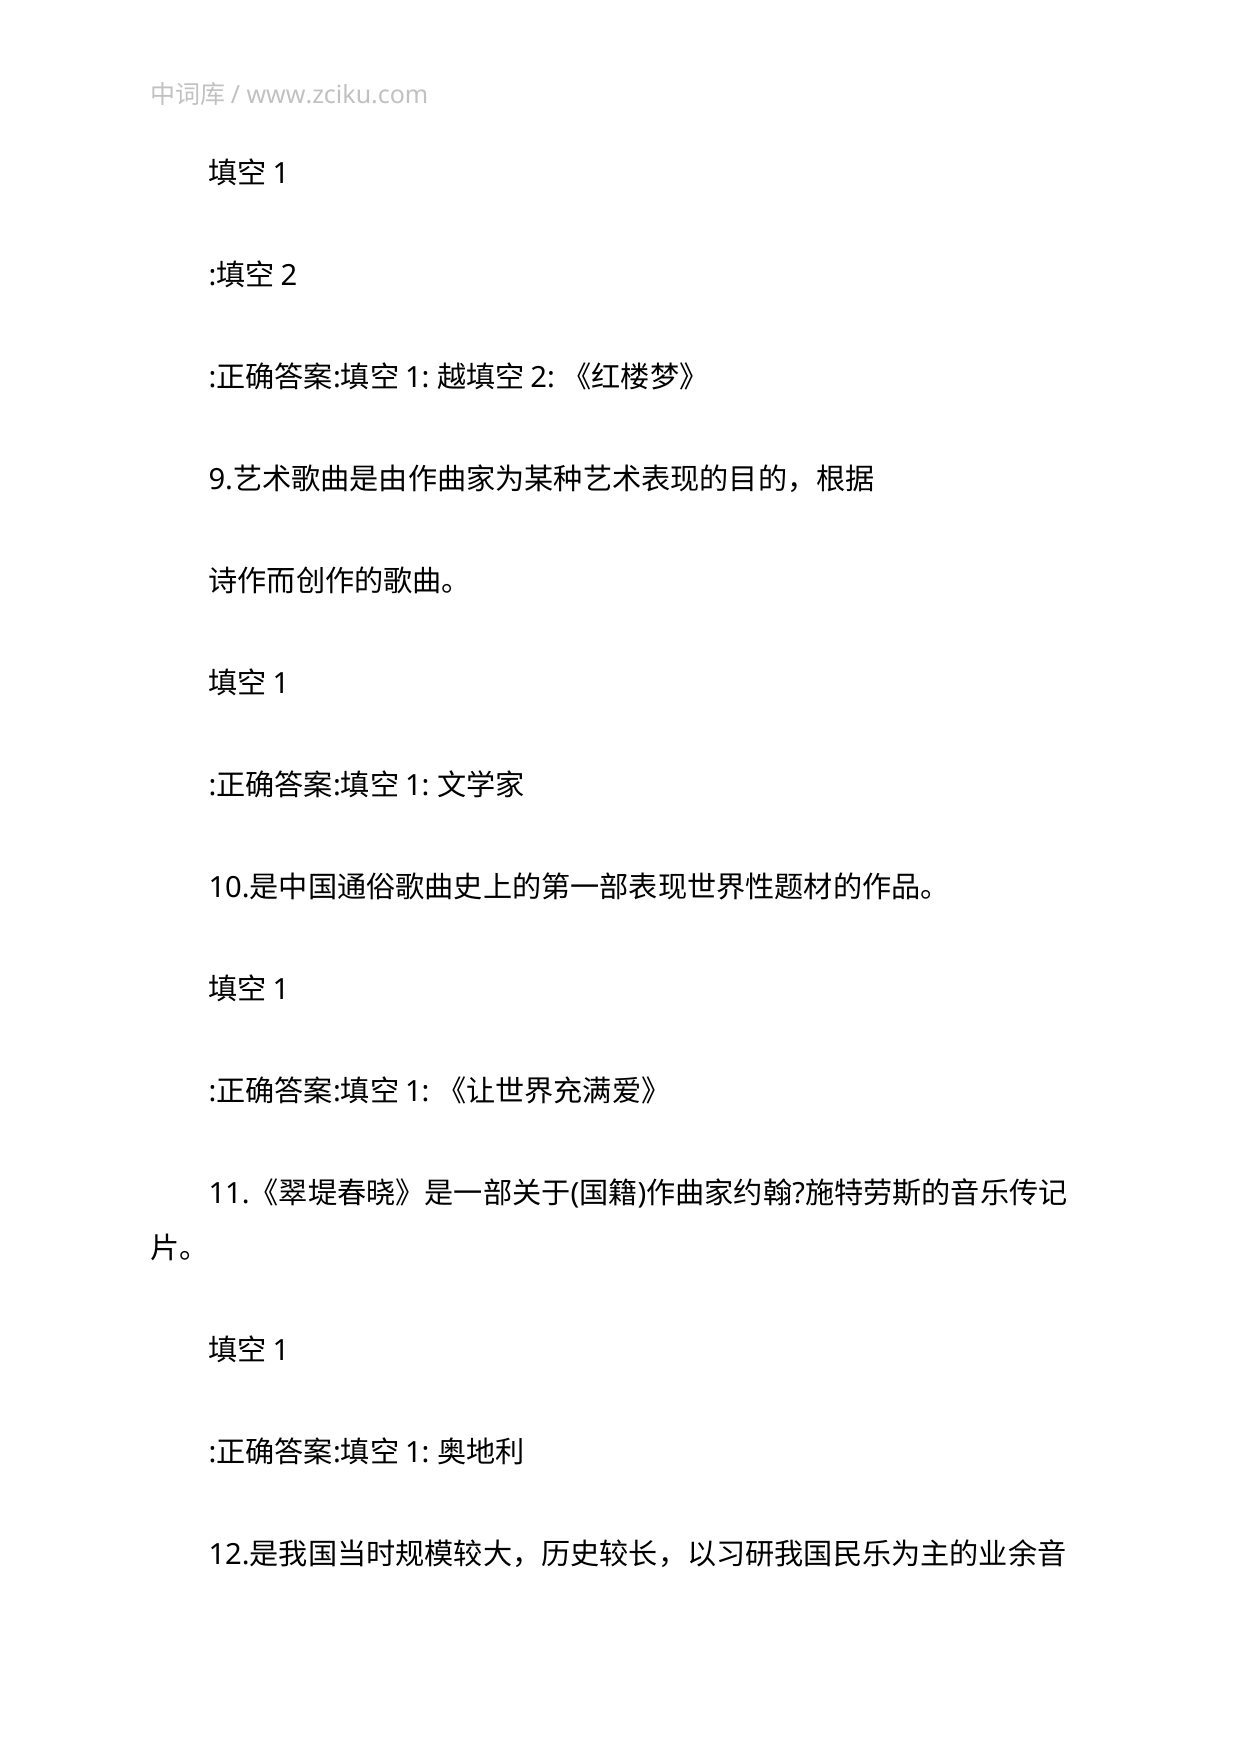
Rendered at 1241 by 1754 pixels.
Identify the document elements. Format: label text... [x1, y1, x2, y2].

text 诗作而创作的歌曲。 [150, 558, 1090, 600]
text 填空1 [150, 150, 1090, 192]
text 11.《翠堤春晓》是一部关于(国籍)作曲家约翰?施特劳斯的音乐传记片。 [150, 1169, 1090, 1267]
text :正确答案:填空1: 《让世界充满爱》 [150, 1068, 1090, 1110]
text 9.艺术歌曲是由作曲家为某种艺术表现的目的，根据 [150, 456, 1090, 498]
text :填空2 [150, 252, 1090, 294]
text 10.是中国通俗歌曲史上的第一部表现世界性题材的作品。 [150, 864, 1090, 906]
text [150, 1530, 1090, 1573]
text :正确答案:填空1: 文学家 [150, 762, 1090, 804]
text 填空1 [150, 660, 1090, 702]
text :正确答案:填空1: 奥地利 [150, 1428, 1090, 1471]
text 填空1 [150, 1326, 1090, 1369]
text :正确答案:填空1: 越填空2: 《红楼梦》 [150, 354, 1090, 396]
text 填空1 [150, 966, 1090, 1008]
